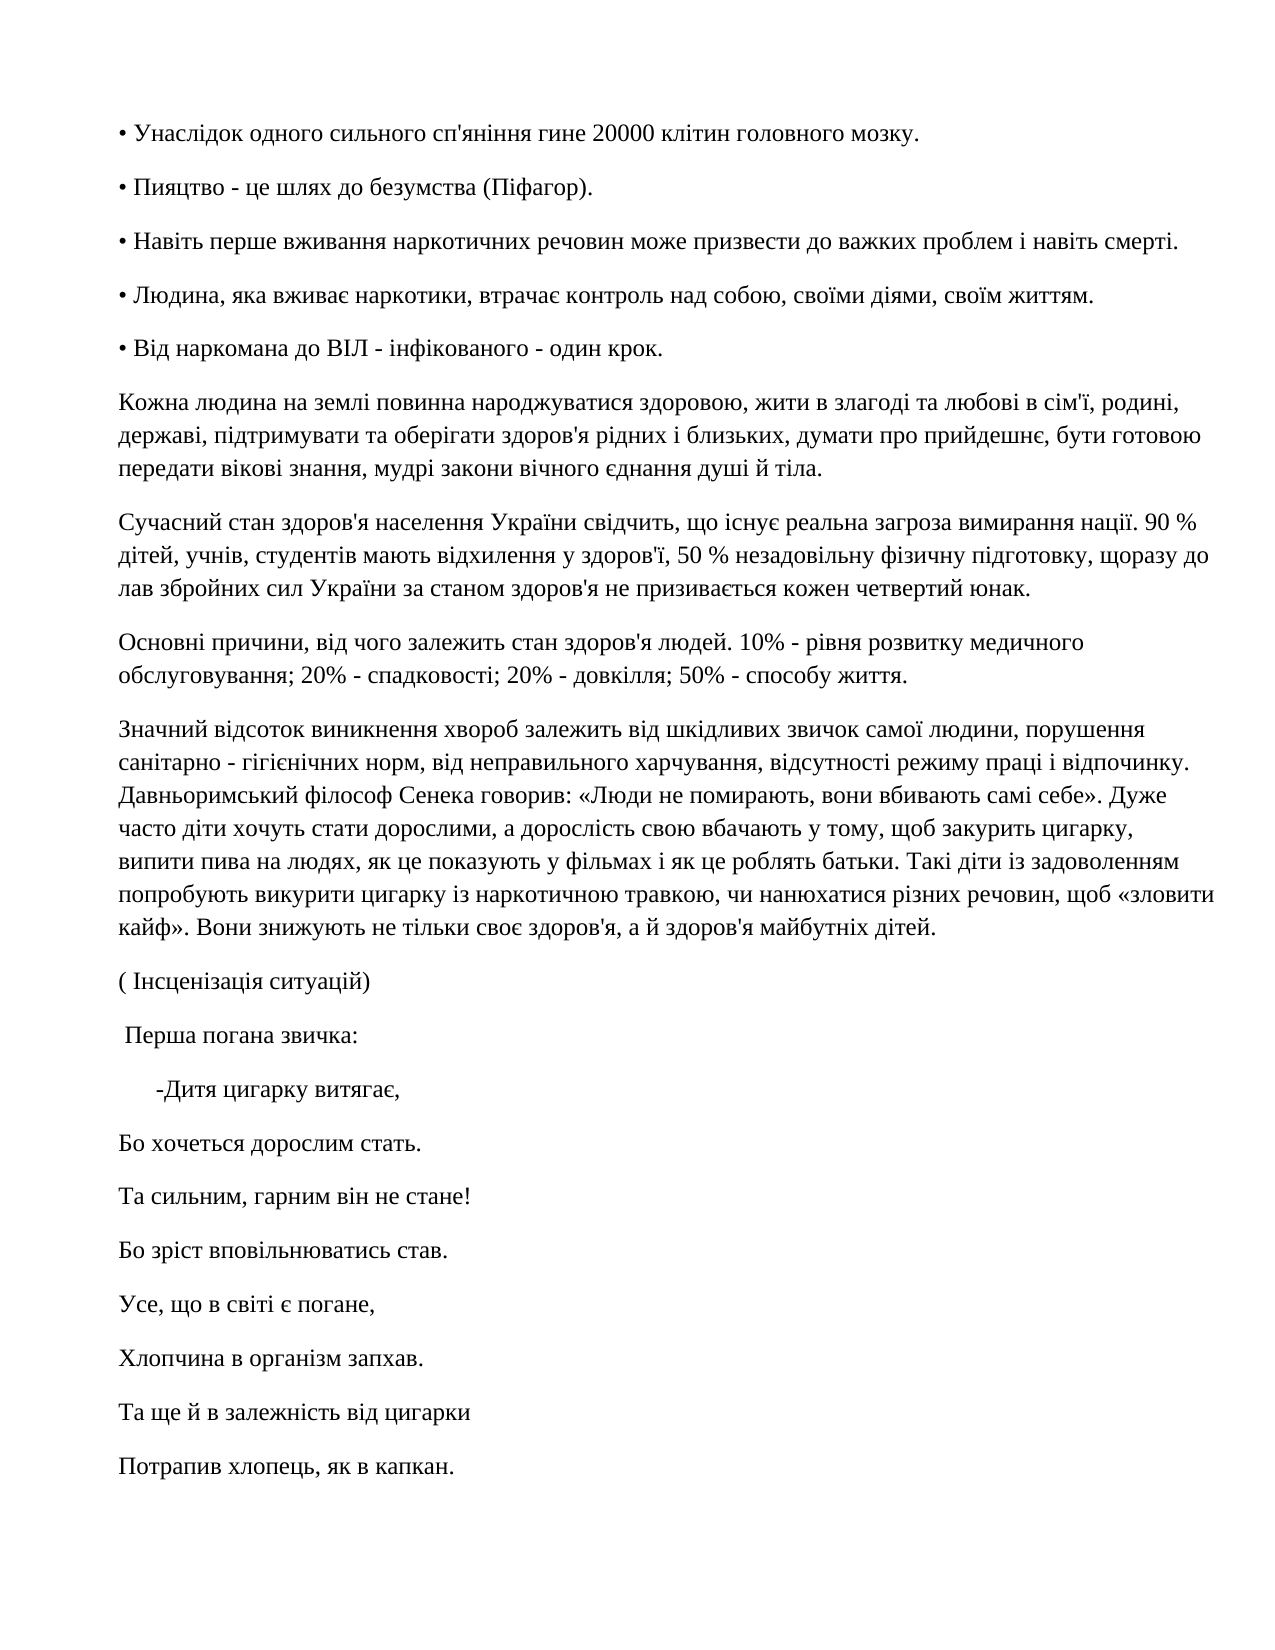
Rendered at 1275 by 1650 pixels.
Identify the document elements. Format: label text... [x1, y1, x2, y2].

text Перша погана звичка: [118, 1020, 1216, 1049]
text Та ще й в залежність від цигарки [118, 1397, 1216, 1426]
text ( Інсценізація ситуацій) [118, 966, 1216, 995]
text Значний відсоток виникнення хвороб залежить від шкідливих звичок самої людини, порушення санітарно - гігієнічних норм, від неправильного харчування, відсутності режиму праці і відпочинку. Давньоримський філософ Сенека говорив: «Люди не помирають, вони вбивають самі себе». Дуже часто діти хочуть стати дорослими, а дорослість свою вбачають у тому, щоб закурить цигарку, випити пива на людях, як це показують у фільмах і як це роблять батьки. Такі діти із задоволенням попробують викурити цигарку із наркотичною травкою, чи нанюхатися різних речовин, щоб «зловити кайф». Вони знижують не тільки своє здоров'я, а й здоров'я майбутніх дітей. [118, 714, 1216, 941]
text • Людина, яка вживає наркотики, втрачає контроль над собою, своїми діями, своїм життям. [118, 280, 1216, 308]
text Усе, що в світі є погане, [118, 1289, 1216, 1318]
text • Унаслідок одного сильного сп'яніння гине 20000 клітин головного мозку. [118, 118, 1216, 147]
text Хлопчина в організм запхав. [118, 1343, 1216, 1372]
text Бо хочеться дорослим стать. [118, 1128, 1216, 1156]
text • Навіть перше вживання наркотичних речовин може призвести до важких проблем і навіть смерті. [118, 226, 1216, 254]
text • Пияцтво - це шлях до безумства (Піфагор). [118, 172, 1216, 201]
text Сучасний стан здоров'я населення України свідчить, що існує реальна загроза вимирання нації. 90 % дітей, учнів, студентів мають відхилення у здоров'ї, 50 % незадовільну фізичну підготовку, щоразу до лав збройних сил України за станом здоров'я не призивається кожен четвертий юнак. [118, 507, 1216, 602]
text • Від наркомана до ВІЛ - інфікованого - один крок. [118, 333, 1216, 362]
text -Дитя цигарку витягає, [156, 1074, 1216, 1102]
text Та сильним, гарним він не стане! [118, 1181, 1216, 1210]
text Основні причини, від чого залежить стан здоров'я людей. 10% - рівня розвитку медичного обслуговування; 20% - спадковості; 20% - довкілля; 50% - способу життя. [118, 627, 1216, 689]
text Бо зріст вповільнюватись став. [118, 1235, 1216, 1264]
text Потрапив хлопець, як в капкан. [118, 1451, 1216, 1479]
text Кожна людина на землі повинна народжуватися здоровою, жити в злагоді та любові в сім'ї, родині, державі, підтримувати та оберігати здоров'я рідних і близьких, думати про прийдешнє, бути готовою передати вікові знання, мудрі закони вічного єднання душі й тіла. [118, 387, 1216, 482]
